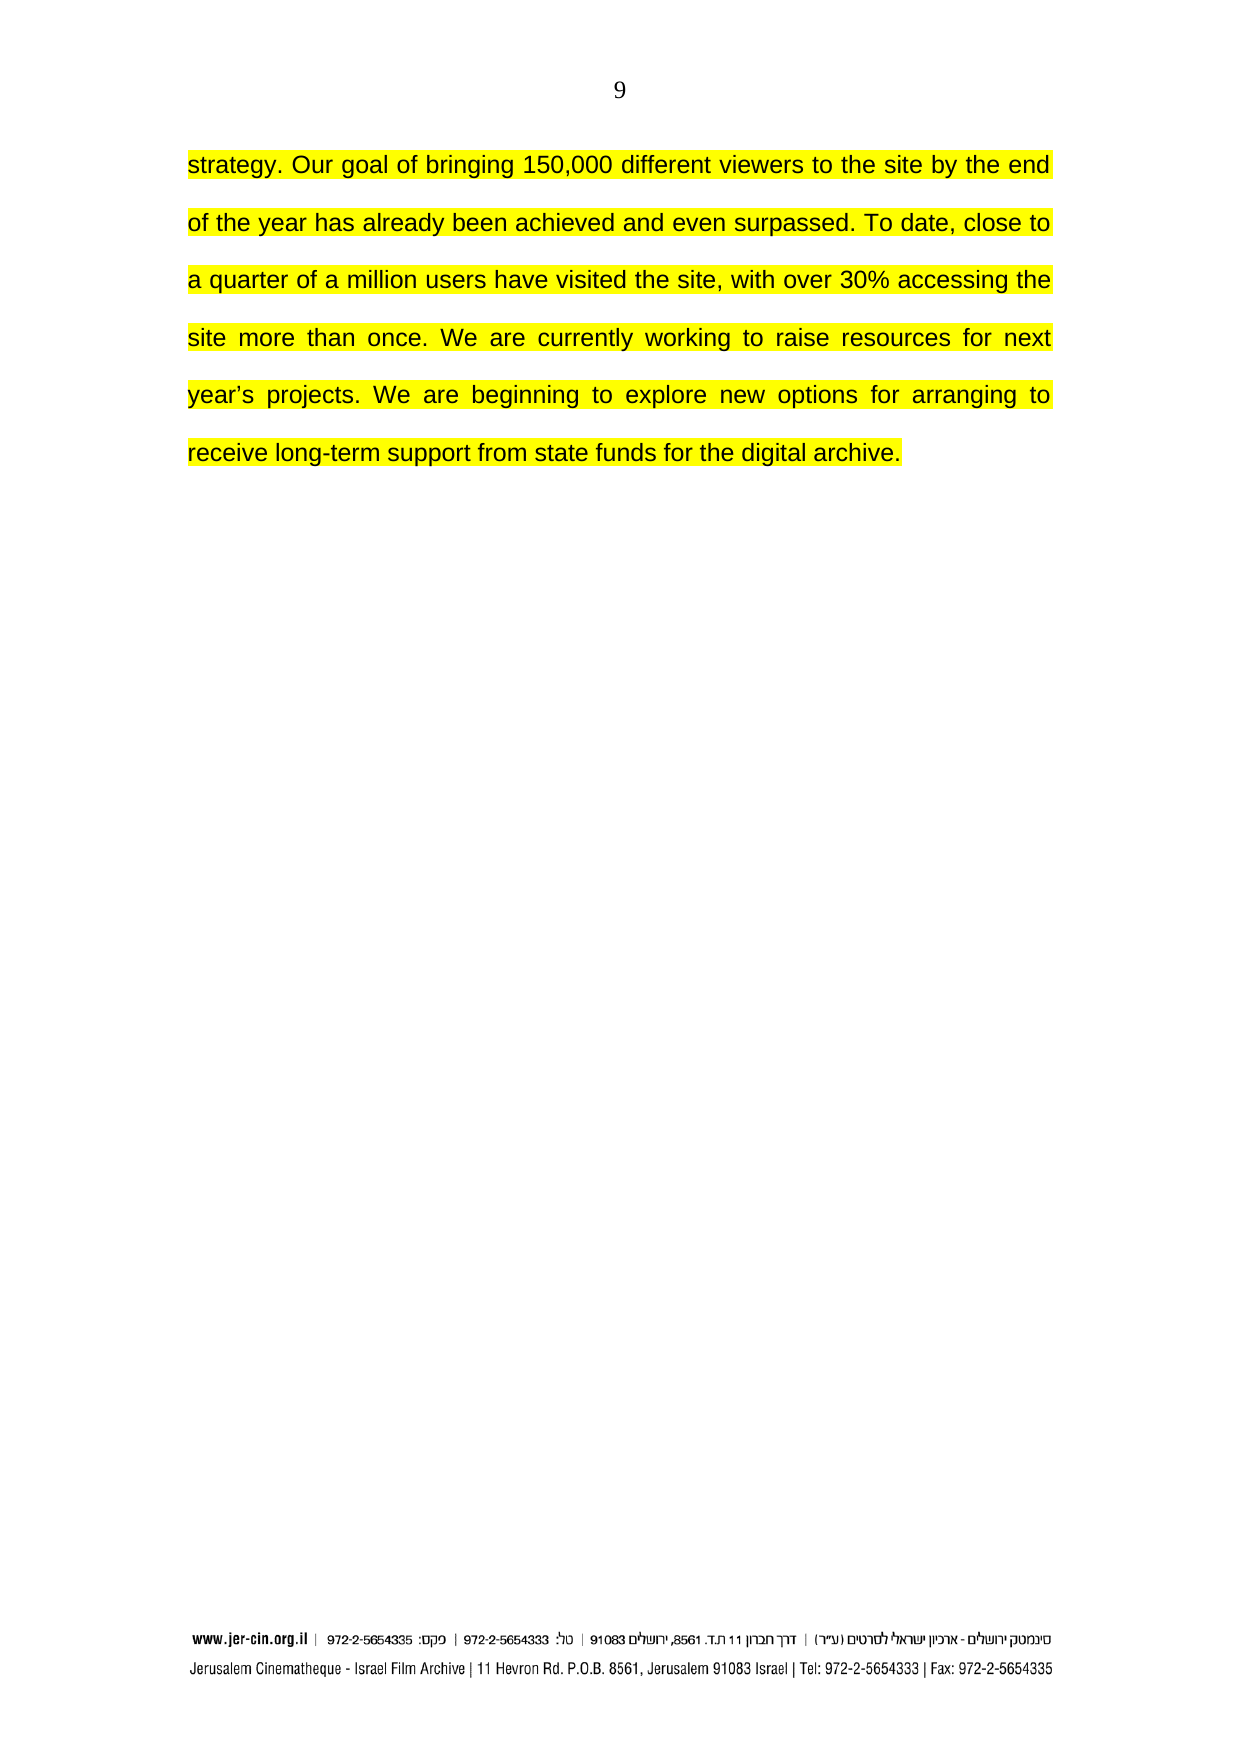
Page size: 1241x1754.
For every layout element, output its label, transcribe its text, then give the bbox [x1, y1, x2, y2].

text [187, 150, 1053, 390]
picture [188, 1630, 1053, 1679]
